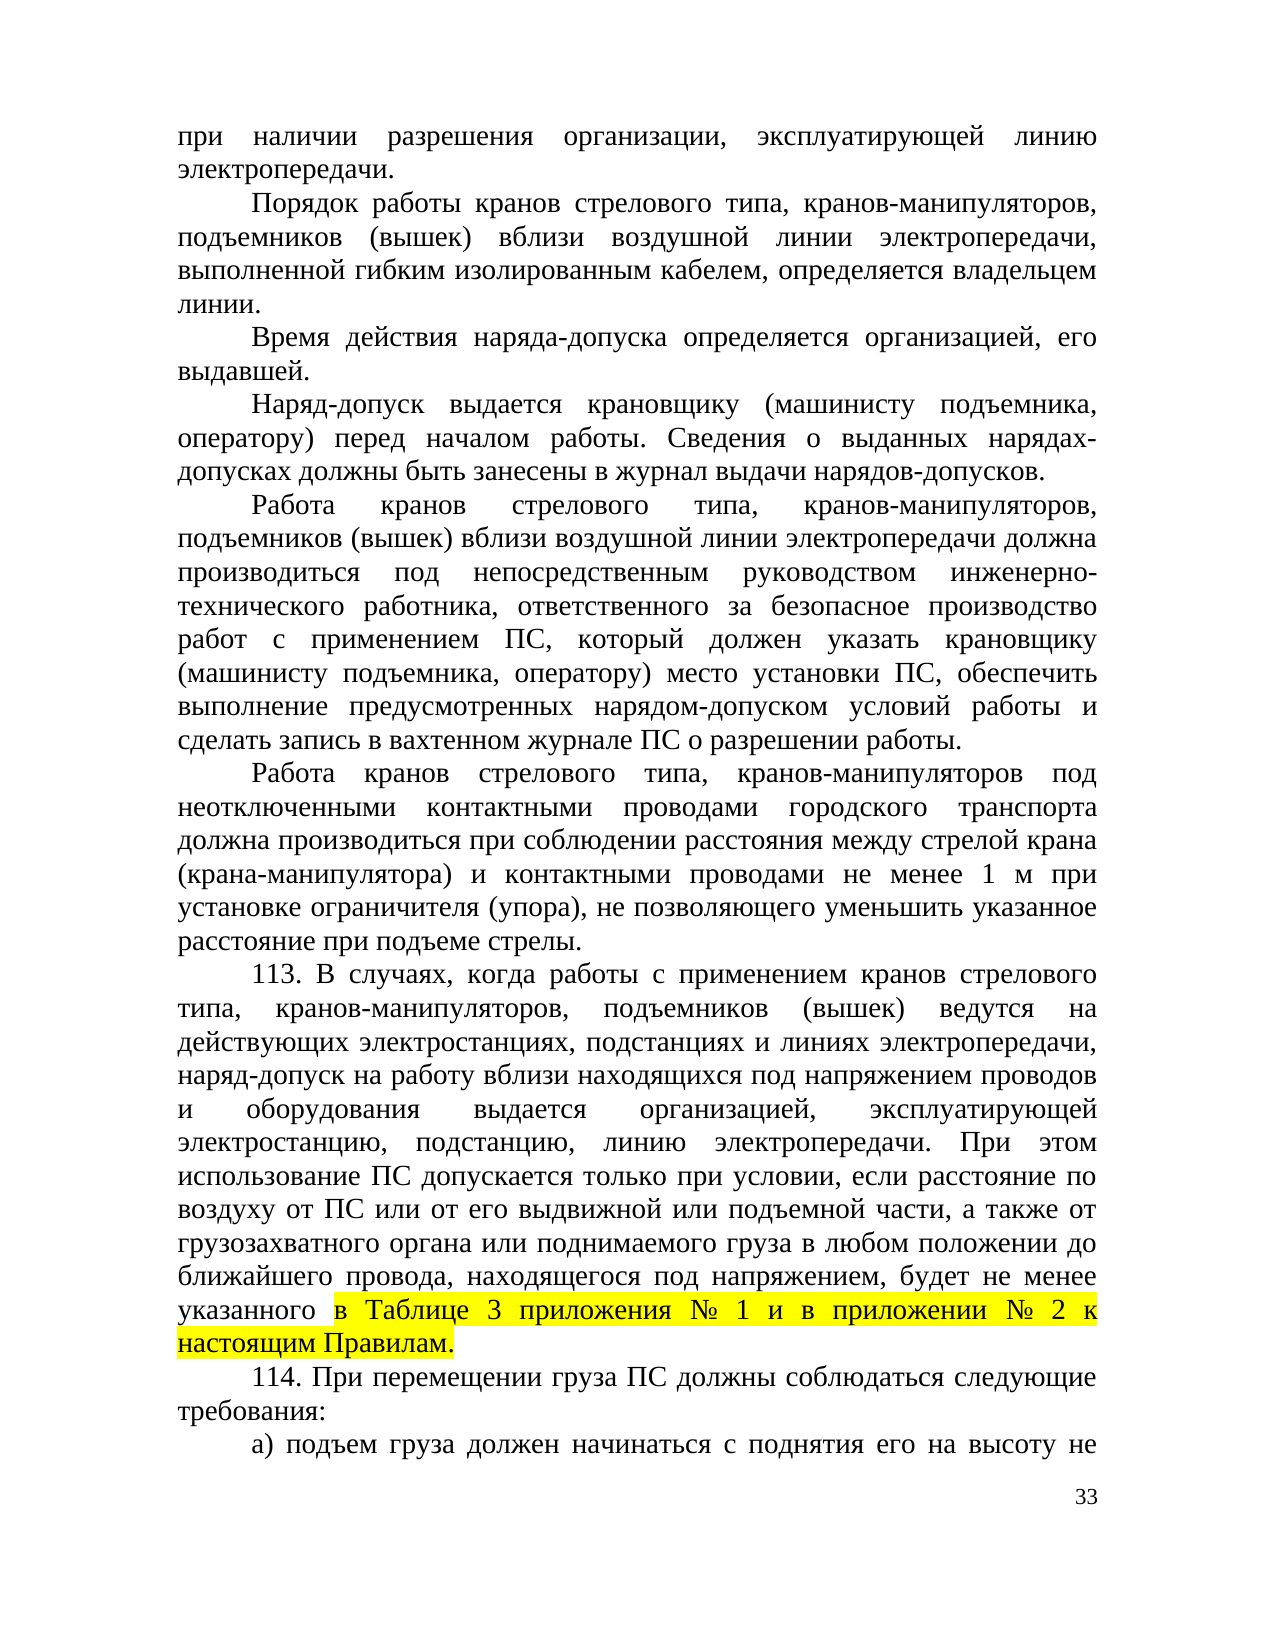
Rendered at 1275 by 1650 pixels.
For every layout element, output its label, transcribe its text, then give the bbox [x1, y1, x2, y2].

text Порядок работы кранов стрелового типа, кранов-манипуляторов, подъемников (вышек) вблизи воздушной линии электропередачи, выполненной гибким изолированным кабелем, определяется владельцем линии. [177, 185, 1098, 319]
text Работа кранов стрелового типа, кранов-манипуляторов, подъемников (вышек) вблизи воздушной линии электропередачи должна производиться под непосредственным руководством инженерно-технического работника, ответственного за безопасное производство работ с применением ПС, который должен указать крановщику (машинисту подъемника, оператору) место установки ПС, обеспечить выполнение предусмотренных нарядом-допуском условий работы и сделать запись в вахтенном журнале ПС о разрешении работы. [177, 487, 1098, 755]
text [177, 1426, 1098, 1460]
text Время действия наряда-допуска определяется организацией, его выдавшей. [177, 319, 1098, 386]
text Наряд-допуск выдается крановщику (машинисту подъемника, оператору) перед началом работы. Сведения о выданных нарядах-допусках должны быть занесены в журнал выдачи нарядов-допусков. [177, 386, 1098, 487]
text 114. При перемещении груза ПС должны соблюдаться следующие требования: [177, 1359, 1098, 1426]
text 113. В случаях, когда работы с применением кранов стрелового типа, кранов-манипуляторов, подъемников (вышек) ведутся на действующих электростанциях, подстанциях и линиях электропередачи, наряд-допуск на работу вблизи находящихся под напряжением проводов и оборудования выдается организацией, эксплуатирующей электростанцию, подстанцию, линию электропередачи. При этом использование ПС допускается только при условии, если расстояние по воздуху от ПС или от его выдвижной или подъемной части, а также от грузозахватного органа или поднимаемого груза в любом положении до ближайшего провода, находящегося под напряжением, будет не менее указанного в Таблице 3 приложения № 1 и в приложении № 2 к настоящим Правилам. [177, 957, 1098, 1359]
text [177, 118, 1098, 185]
text Работа кранов стрелового типа, кранов-манипуляторов под неотключенными контактными проводами городского транспорта должна производиться при соблюдении расстояния между стрелой крана (крана-манипулятора) и контактными проводами не менее 1 м при установке ограничителя (упора), не позволяющего уменьшить указанное расстояние при подъеме стрелы. [177, 755, 1098, 957]
